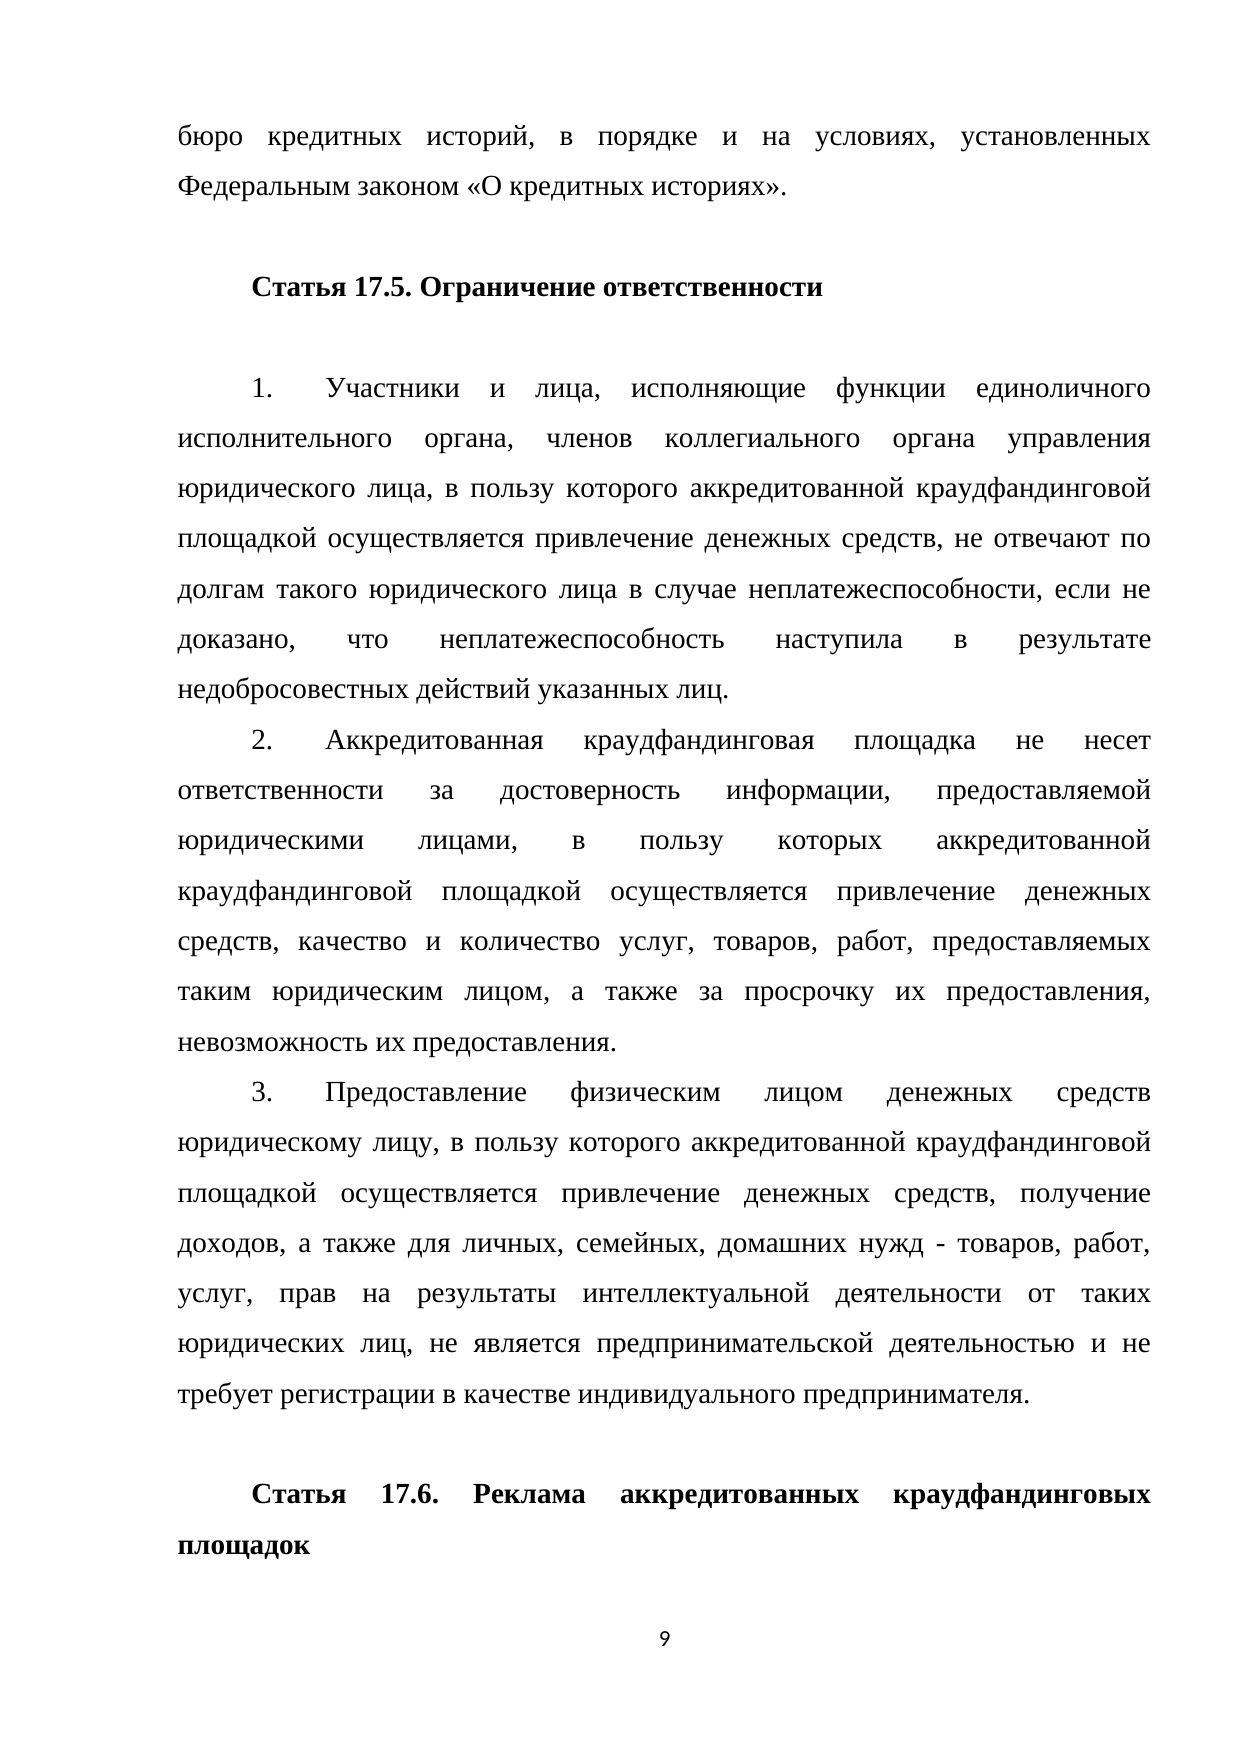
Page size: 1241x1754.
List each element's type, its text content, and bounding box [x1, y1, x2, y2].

text Статья 17.5. Ограничение ответственности [177, 269, 1152, 303]
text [177, 118, 1152, 202]
list Предоставление физическим лицом денежных средств юридическому лицу, в пользу которого аккредитованной краудфандинговой площадкой осуществляется привлечение денежных средств, получение доходов, а также для личных, семейных, домашних нужд - товаров, работ, услуг, прав на результаты интеллектуальной деятельности от таких юридических лиц, не является предпринимательской деятельностью и не требует регистрации в качестве индивидуального предпринимателя. [177, 1074, 1152, 1409]
list Аккредитованная краудфандинговая площадка не несет ответственности за достоверность информации, предоставляемой юридическими лицами, в пользу которых аккредитованной краудфандинговой площадкой осуществляется привлечение денежных средств, качество и количество услуг, товаров, работ, предоставляемых таким юридическим лицом, а также за просрочку их предоставления, невозможность их предоставления. [177, 722, 1152, 1057]
text Статья 17.6. Реклама аккредитованных краудфандинговых площадок [177, 1477, 1152, 1560]
list Участники и лица, исполняющие функции единоличного исполнительного органа, членов коллегиального органа управления юридического лица, в пользу которого аккредитованной краудфандинговой площадкой осуществляется привлечение денежных средств, не отвечают по долгам такого юридического лица в случае неплатежеспособности, если не доказано, что неплатежеспособность наступила в результате недобросовестных действий указанных лиц. [177, 370, 1152, 705]
